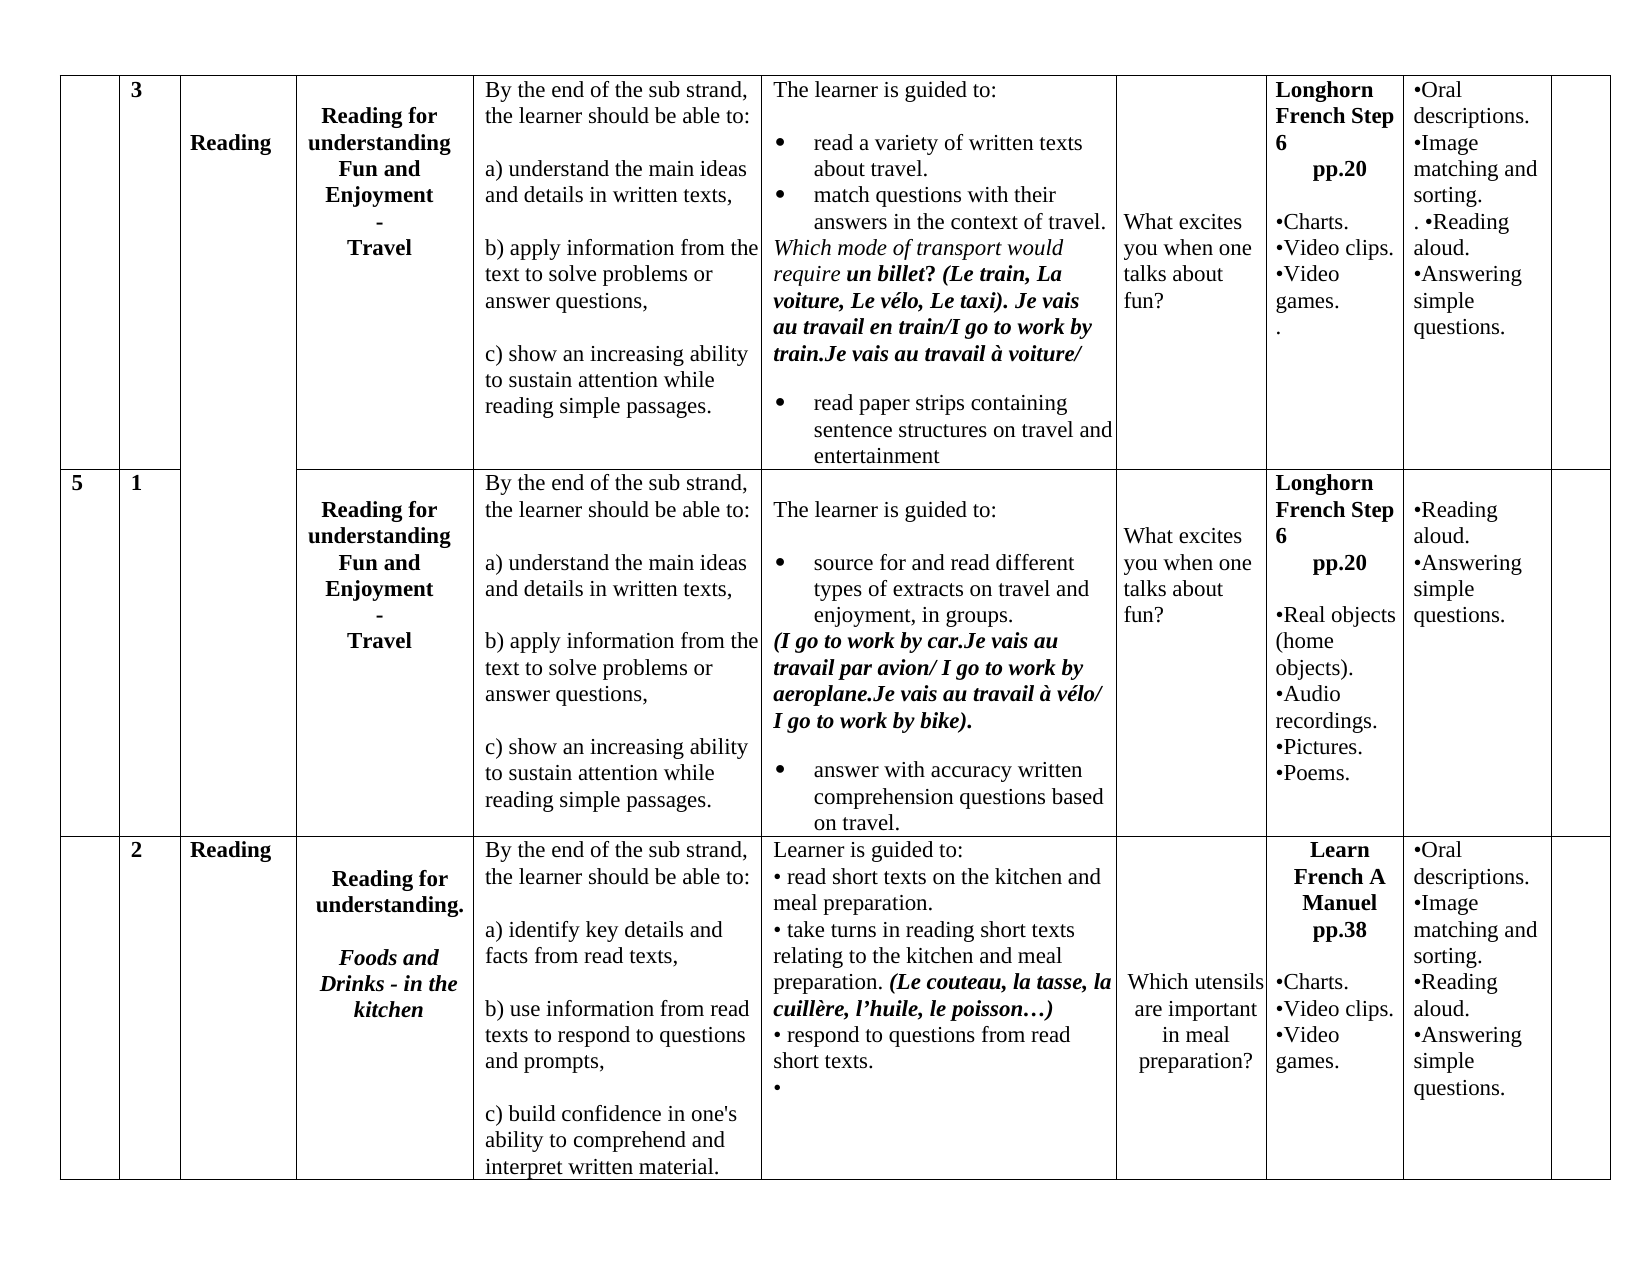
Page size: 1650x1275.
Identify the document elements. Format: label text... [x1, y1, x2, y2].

table_cell [1552, 837, 1610, 1179]
table_cell 5 [61, 470, 119, 836]
table_cell Reading [181, 837, 296, 1179]
table_cell Reading for understanding Fun and Enjoyment - Travel [297, 76, 473, 468]
table_cell Learn French A Manuel pp.38 •Charts. •Video clips. •Video games. [1267, 837, 1403, 1179]
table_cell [1117, 837, 1266, 1179]
table_cell The learner is guided to: source for and read different types of extracts on travel and enjoyment, in groups. (I go to work by car.Je vais au travail par avion/ I go to work by aeroplane.Je vais au travail à vélo/ I go to work by bike). answer with accuracy written comprehension questions based on travel. [762, 470, 1116, 836]
table_cell [1552, 470, 1610, 836]
table_cell What excites you when one talks about fun? [1117, 470, 1266, 836]
table_cell Reading for understanding Fun and Enjoyment - Travel [297, 470, 473, 836]
table_cell •Reading aloud. •Answering simple questions. [1404, 470, 1551, 836]
table_cell What excites you when one talks about fun? [1117, 76, 1266, 468]
table_cell 2 [120, 837, 180, 1179]
table_cell [1552, 76, 1610, 468]
table_cell By the end of the sub strand, the learner should be able to: a) understand the main ideas and details in written texts, b) apply information from the text to solve problems or answer questions, c) show an increasing ability to sustain attention while reading simple passages. [474, 470, 761, 836]
table_cell •Oral descriptions. •Image matching and sorting. . •Reading aloud. •Answering simple questions. [1404, 76, 1551, 468]
table_cell 3 [120, 76, 180, 468]
table_cell Longhorn French Step 6 pp.20 •Real objects (home objects). •Audio recordings. •Pictures. •Poems. [1267, 470, 1403, 836]
table_cell 1 [120, 470, 180, 836]
table_cell [61, 76, 119, 468]
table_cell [297, 837, 473, 1179]
table_cell The learner is guided to: read a variety of written texts about travel. match questions with their answers in the context of travel. Which mode of transport would require un billet? (Le train, La voiture, Le vélo, Le taxi). Je vais au travail en train/I go to work by train.Je vais au travail à voiture/ read paper strips containing sentence structures on travel and entertainment [762, 76, 1116, 468]
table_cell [474, 837, 761, 1179]
table_cell By the end of the sub strand, the learner should be able to: a) understand the main ideas and details in written texts, b) apply information from the text to solve problems or answer questions, c) show an increasing ability to sustain attention while reading simple passages. [474, 76, 761, 468]
table_cell [61, 837, 119, 1179]
table_cell Reading [181, 76, 296, 836]
table_cell Longhorn French Step 6 pp.20 •Charts. •Video clips. •Video games. . [1267, 76, 1403, 468]
table_cell Learner is guided to: • read short texts on the kitchen and meal preparation. • take turns in reading short texts relating to the kitchen and meal preparation. (Le couteau, la tasse, la cuillère, l’huile, le poisson…) • respond to questions from read short texts. • [762, 837, 1116, 1179]
table_cell •Oral descriptions. •Image matching and sorting. •Reading aloud. •Answering simple questions. [1404, 837, 1551, 1179]
